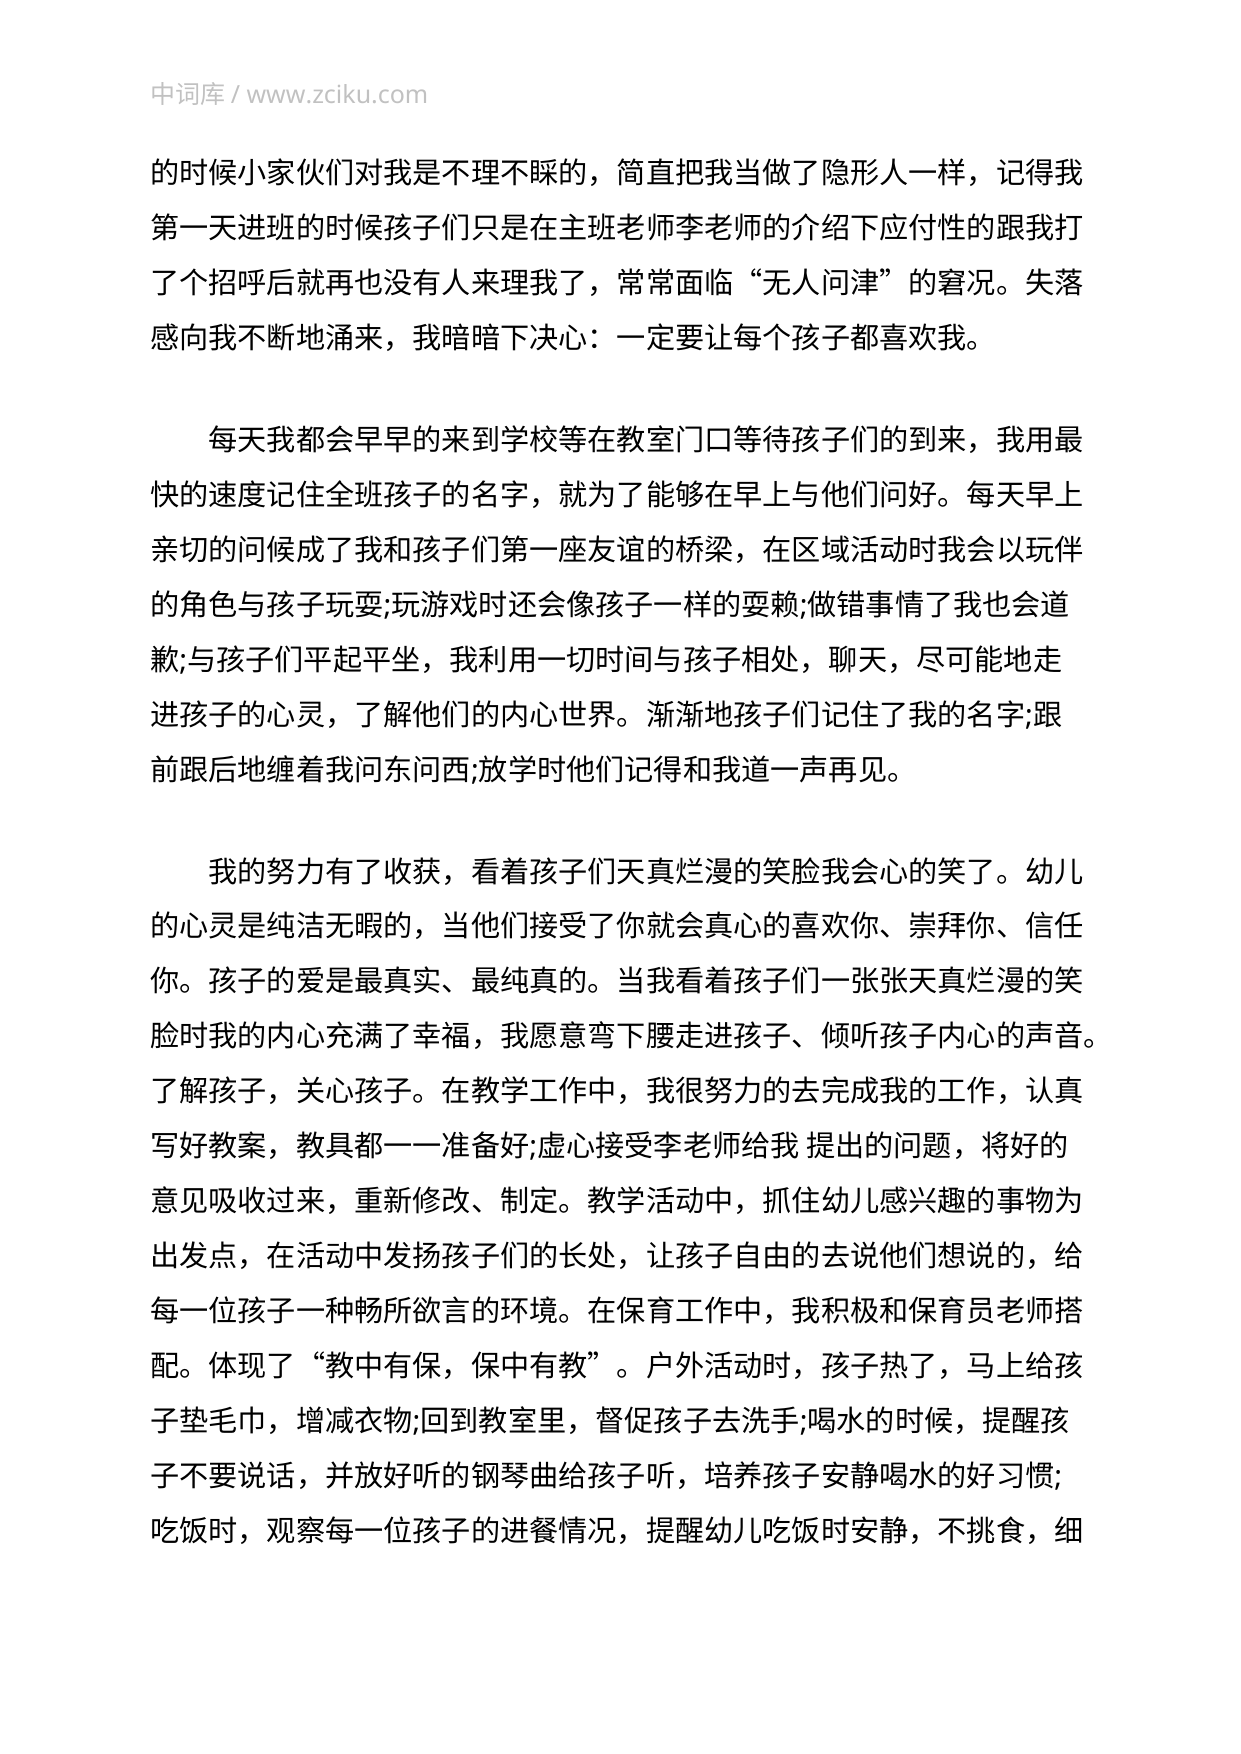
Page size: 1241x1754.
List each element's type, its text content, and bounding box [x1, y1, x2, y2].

text 每天我都会早早的来到学校等在教室门口等待孩子们的到来，我用最快的速度记住全班孩子的名字，就为了能够在早上与他们问好。每天早上亲切的问候成了我和孩子们第一座友谊的桥梁，在区域活动时我会以玩伴的角色与孩子玩耍;玩游戏时还会像孩子一样的耍赖;做错事情了我也会道歉;与孩子们平起平坐，我利用一切时间与孩子相处，聊天，尽可能地走进孩子的心灵，了解他们的内心世界。渐渐地孩子们记住了我的名字;跟前跟后地缠着我问东问西;放学时他们记得和我道一声再见。 [150, 416, 1090, 788]
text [150, 150, 1090, 357]
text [150, 848, 1090, 1549]
